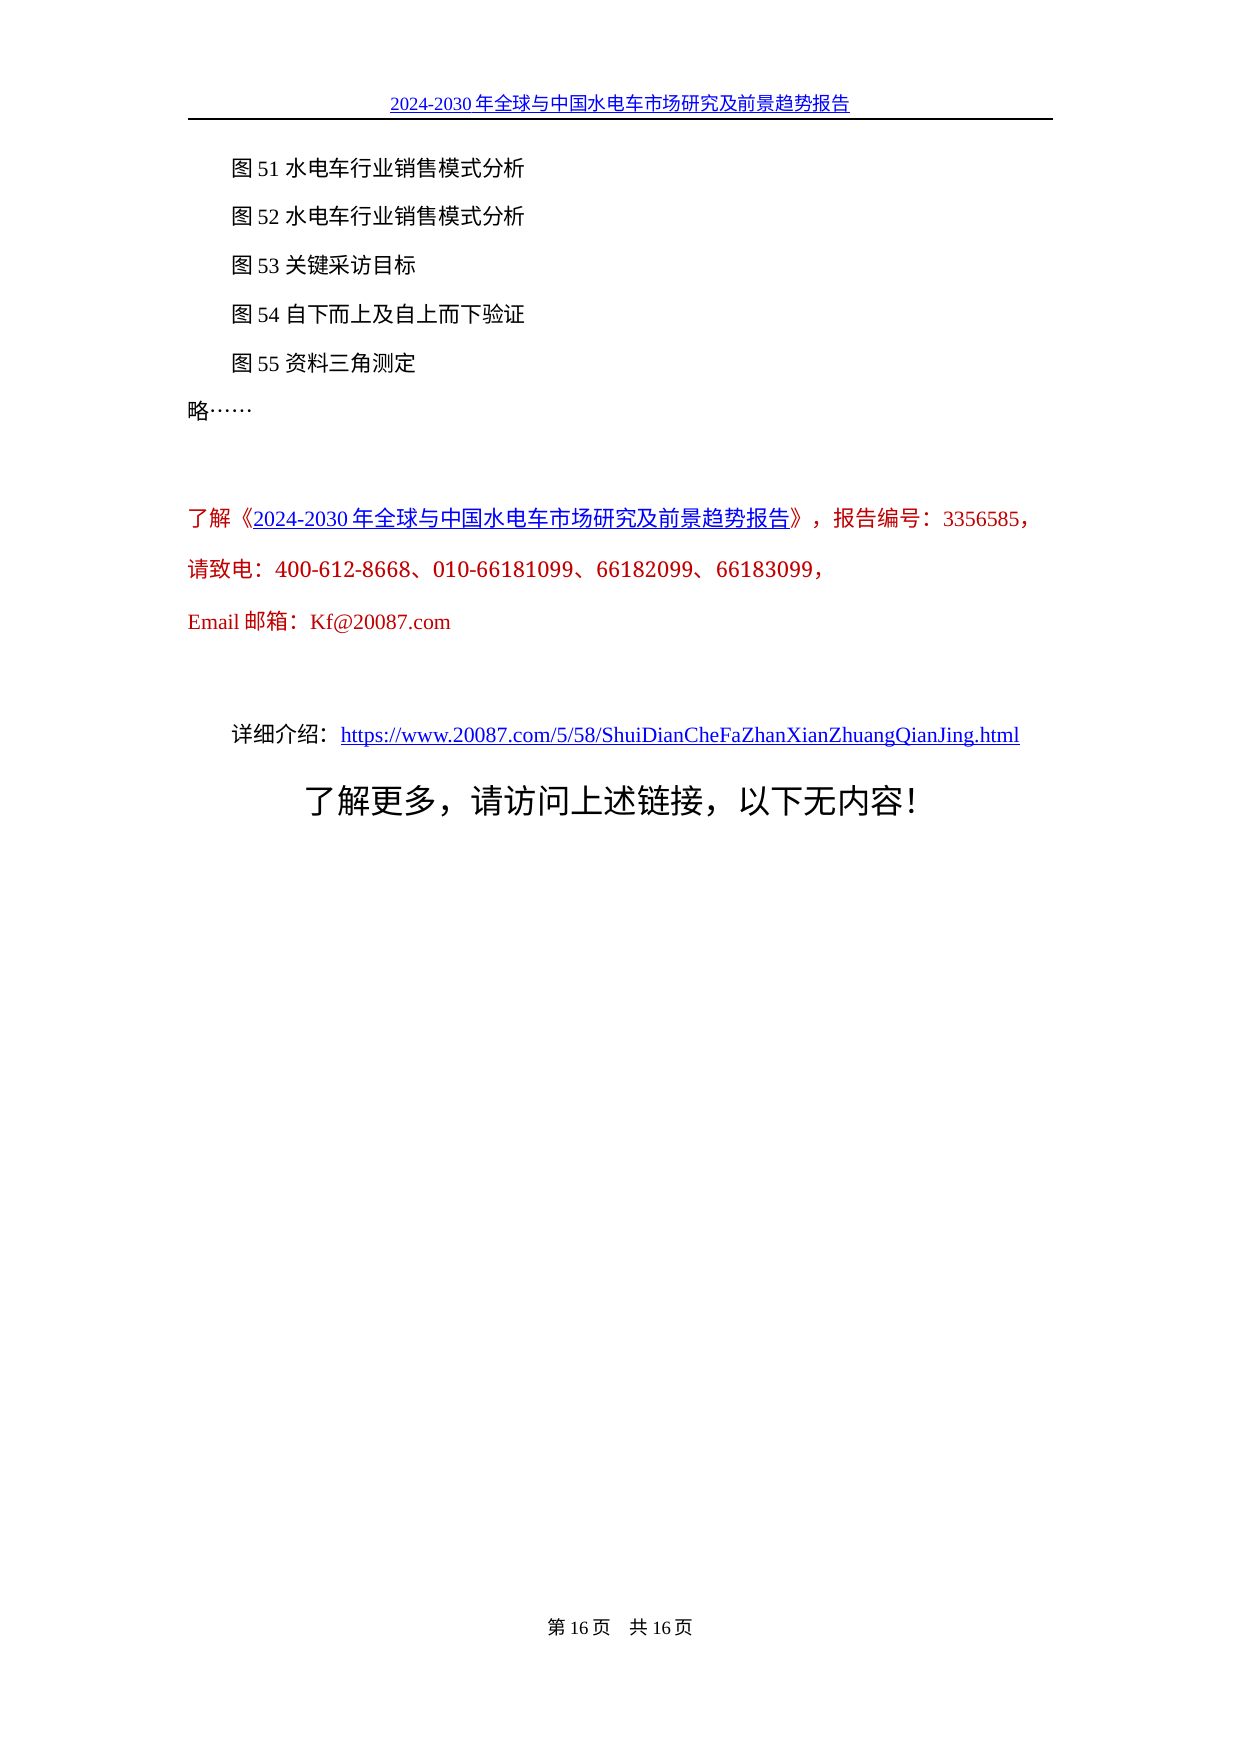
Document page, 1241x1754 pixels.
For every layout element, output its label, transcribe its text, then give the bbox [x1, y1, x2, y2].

text Email邮箱：Kf@20087.com [187, 603, 1053, 636]
text 请致电：400-612-8668、010-66181099、66182099、66183099， [187, 552, 1053, 584]
title 了解更多，请访问上述链接，以下无内容！ [187, 766, 1053, 831]
text 了解《2024-2030年全球与中国水电车市场研究及前景趋势报告》，报告编号：3356585， [187, 500, 1053, 533]
text 详细介绍：https://www.20087.com/5/58/ShuiDianCheFaZhanXianZhuangQianJing.html [187, 716, 1053, 749]
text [187, 150, 1053, 426]
